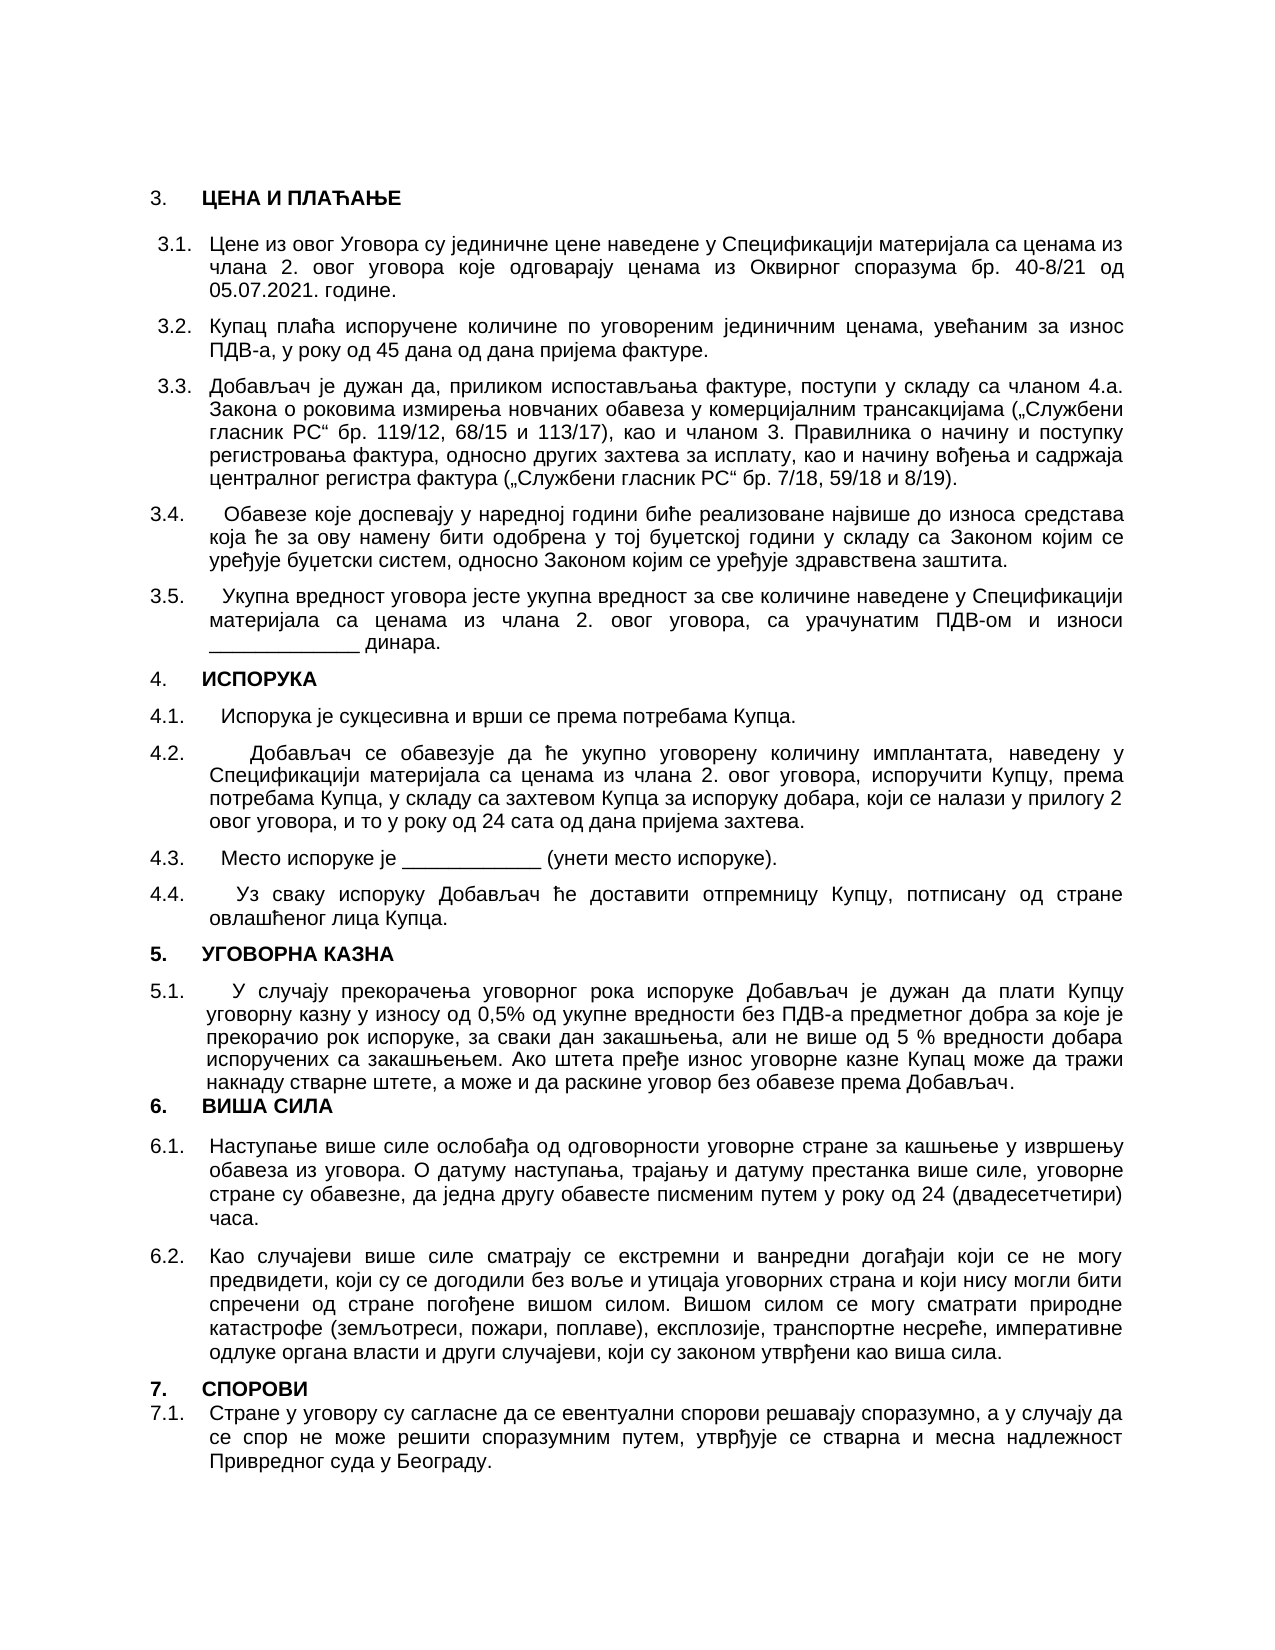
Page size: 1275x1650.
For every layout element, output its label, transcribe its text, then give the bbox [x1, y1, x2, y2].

list УГОВОРНА КАЗНА [150, 943, 1125, 966]
list Као случајеви више силе сматрају се екстремни и ванредни догађаји који се не могу предвидети, који су се догодили без воље и утицаја уговорних страна и који нису могли бити спречени од стране погођене вишом силом. Вишом силом се могу сматрати природне катастрофе (земљотреси, пожари, поплаве), експлозије, транспортне несреће, императивне одлуке органа власти и други случајеви, који су законом утврђени као виша сила. [150, 1244, 1124, 1364]
list Уз сваку испоруку Добављач ће доставити отпремницу Купцу, потписану од стране овлашћеног лица Купца. [150, 884, 1124, 929]
list ЦЕНА И ПЛАЋАЊЕ [150, 187, 1124, 209]
list ИСПОРУКА [150, 668, 1124, 691]
list СПОРОВИ [150, 1378, 1124, 1401]
list Испорука је сукцесивна и врши се према потребама Купца. [150, 705, 1124, 728]
list Укупна вредност уговора јесте укупна вредност за све количине наведене у Спецификацији материјала са ценама из члана 2. овог уговора, са урачунатим ПДВ-ом и износи _____________ динара. [150, 586, 1124, 654]
list Место испоруке је ____________ (унети место испоруке). [150, 847, 1124, 870]
list Добављач се обавезује да ће укупно уговорену количину имплантата, наведену у Спецификацији материјала са ценама из члана 2. овог уговора, испоручити Купцу, према потребама Купца, у складу са захтевом Купца за испоруку добара, који се налази у прилогу 2 овог уговора, и то у року од 24 сата од дана пријема захтева. [150, 742, 1124, 833]
list Добављач је дужан да, приликом испостављања фактуре, поступи у складу са чланом 4.а. Закона о роковима измирења новчаних обавеза у комерцијалним трансакцијама („Службени гласник РС“ бр. 119/12, 68/15 и 113/17), као и чланом 3. Правилника о начину и поступку регистровања фактура, односно других захтева за исплату, као и начину вођења и садржаја централног регистра фактура („Службени гласник РС“ бр. 7/18, 59/18 и 8/19). [157, 375, 1125, 489]
list Наступање више силе ослобађа од одговорности уговорне стране за кашњење у извршењу обавеза из уговора. О датуму наступања, трајању и датуму престанка више силе, уговорне стране су обавезне, да једна другу обавесте писменим путем у року од 24 (двадесетчетири) часа. [150, 1134, 1124, 1230]
list ВИША СИЛА [150, 1094, 1123, 1118]
list Oбавезе које доспевају у наредној години биће реализоване највише до износа средстава која ће за ову намену бити одобрена у тој буџетској години у складу са Законом којим се уређује буџетски систем, односно Законом којим се уређује здравствена заштита. [150, 503, 1124, 572]
list Цене из овог Уговора су јединичне цене наведене у Спецификацији материјала са ценама из члана 2. овог уговора које одговарају ценама из Оквирног споразума бр. 40-8/21 од 05.07.2021. године. [157, 233, 1124, 302]
list Купац плаћа испоручене количине по уговореним јединичним ценама, увећаним за износ ПДВ-а, у року од 45 дана од дана пријема фактуре. [157, 316, 1125, 361]
list Стране у уговору су сагласне да се евентуални спорови решавају споразумно, а у случају да се спор не може решити споразумним путем, утврђује се стварна и месна надлежност Привредног суда у Београду. [150, 1401, 1124, 1473]
list У случају прекорачења уговорног рока испоруке Добављач је дужан да плати Купцу уговорну казну у износу од 0,5% од укупне вредности без ПДВ-а предметног добра за које је прекорачио рок испоруке, за сваки дан закашњења, али не више од 5 % вредности добара испоручених са закашњењем. Ако штета пређе износ уговорне казне Купац може да тражи накнаду стварне штете, а може и да раскине уговор без обавезе према Добављач. [150, 980, 1125, 1094]
